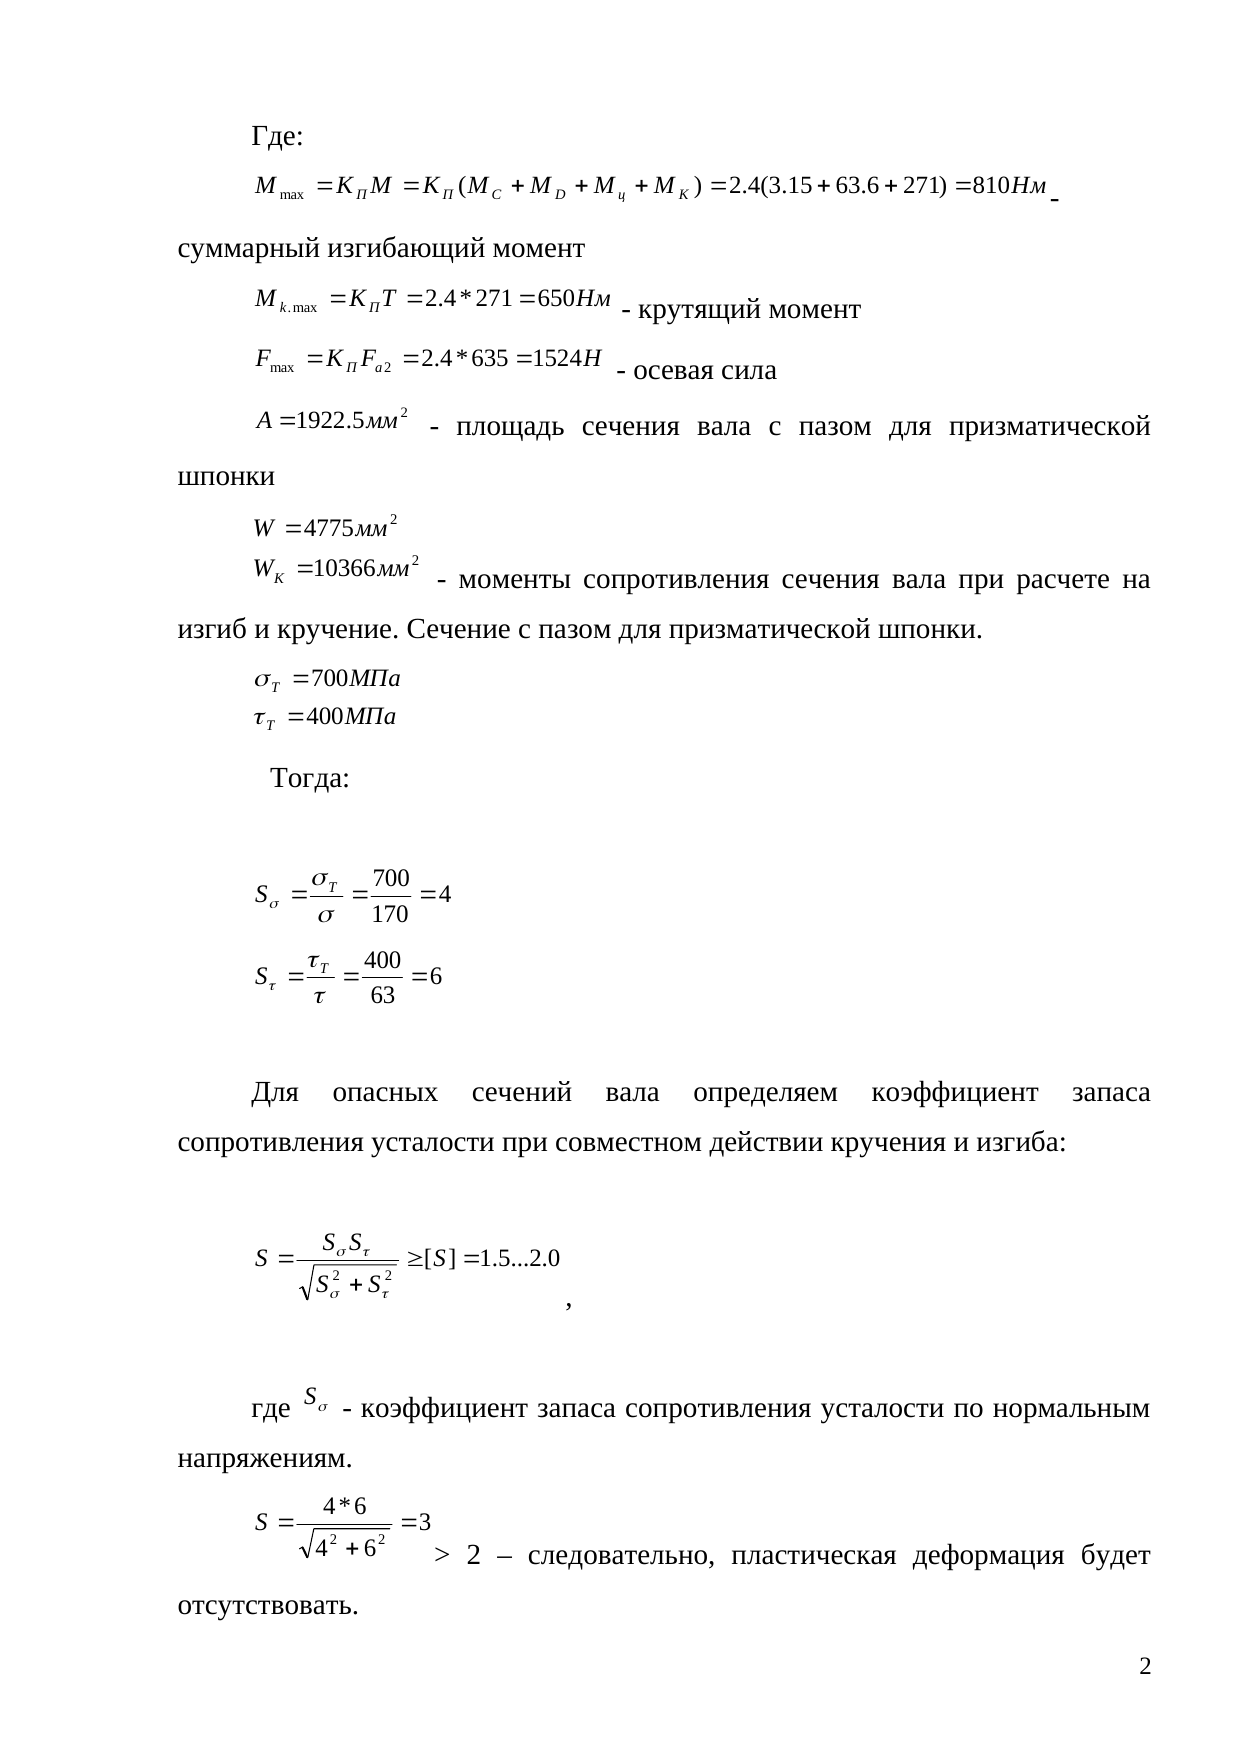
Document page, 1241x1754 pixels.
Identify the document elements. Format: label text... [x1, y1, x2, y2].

text Где: [177, 118, 1152, 152]
text где - коэффициент запаса сопротивления усталости по нормальным напряжениям. [177, 1380, 1152, 1474]
text > 2 – следовательно, пластическая деформация будет отсутствовать. [177, 1491, 1152, 1621]
text - суммарный изгибающий момент [177, 168, 1152, 264]
text Для опасных сечений вала определяем коэффициент запаса сопротивления усталости при совместном действии кручения и изгиба: [177, 1074, 1152, 1158]
text - осевая сила [177, 342, 1152, 385]
text Тогда: [177, 751, 1152, 793]
text - площадь сечения вала с пазом для призматической шпонки [177, 402, 1152, 492]
text - моменты сопротивления сечения вала при расчете на изгиб и кручение. Сечение с пазом для призматической шпонки. [177, 508, 1152, 645]
text - крутящий момент [177, 281, 1152, 325]
text , [177, 1225, 1152, 1313]
